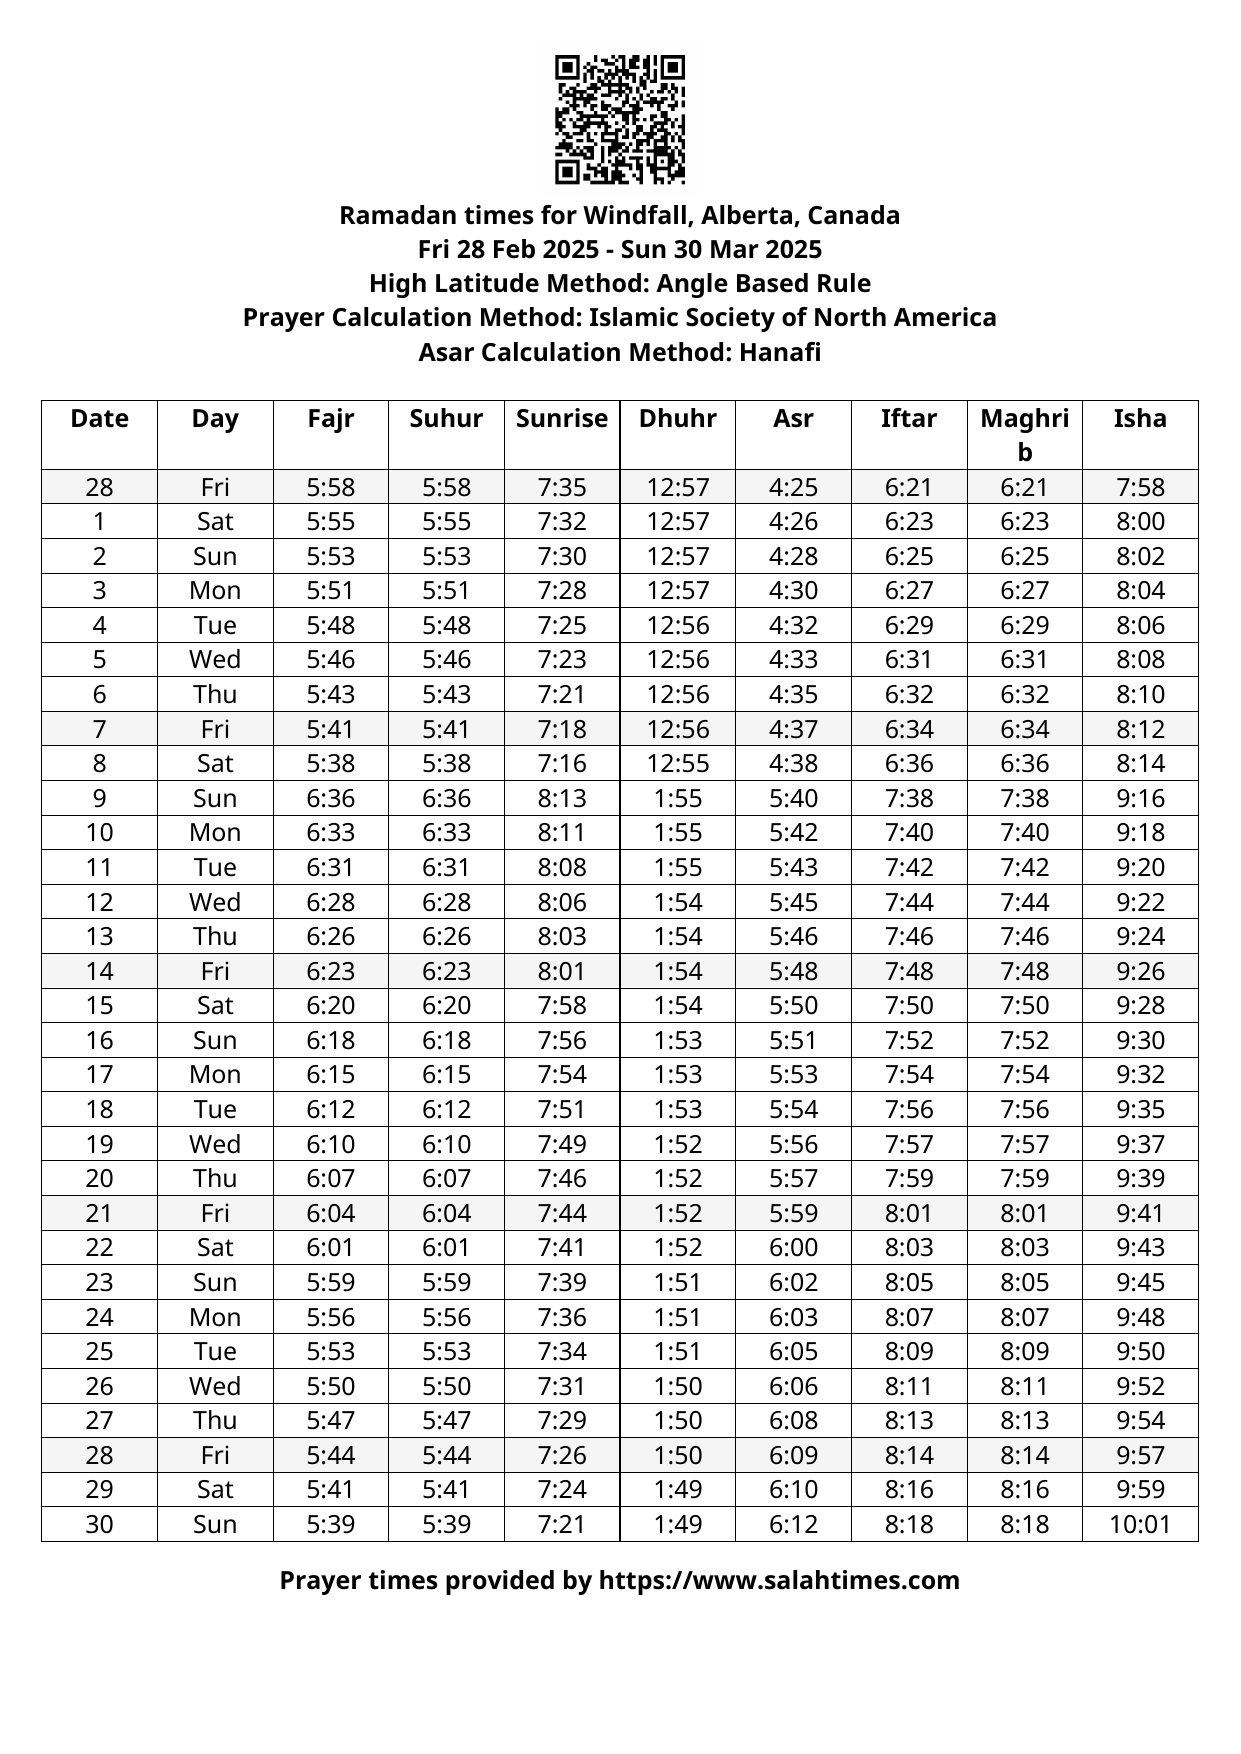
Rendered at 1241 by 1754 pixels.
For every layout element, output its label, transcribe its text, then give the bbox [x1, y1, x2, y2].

table_cell 5:53 [274, 1334, 388, 1368]
table_cell 27 [42, 1404, 157, 1437]
table_cell Wed [158, 1127, 273, 1160]
table_cell 8:18 [852, 1507, 967, 1541]
table_cell 1:51 [621, 1300, 735, 1333]
table_cell 7:32 [505, 504, 619, 538]
table_cell 6:12 [736, 1507, 851, 1541]
table_cell 30 [42, 1507, 157, 1541]
table_cell 7:36 [505, 1300, 619, 1333]
text Prayer times provided by https://www.salahtimes.com [42, 1563, 1198, 1597]
table_cell Tue [158, 608, 273, 642]
table_cell 7:48 [968, 954, 1082, 987]
table_cell 8:13 [968, 1404, 1082, 1437]
table_cell 1:49 [621, 1473, 735, 1506]
table_cell 5:41 [389, 1473, 504, 1506]
table_cell 7:58 [505, 989, 619, 1022]
table_cell 8:05 [852, 1265, 967, 1299]
table_cell 8:12 [1083, 712, 1198, 745]
table_cell 7:16 [505, 746, 619, 780]
picture [542, 41, 699, 198]
table_cell 5:41 [274, 712, 388, 745]
table_cell 7:56 [852, 1092, 967, 1126]
table_cell 8:08 [505, 850, 619, 884]
text High Latitude Method: Angle Based Rule [42, 266, 1198, 300]
table_cell 6:18 [274, 1023, 388, 1057]
table_cell 1:53 [621, 1023, 735, 1057]
table_cell 9:43 [1083, 1231, 1198, 1264]
table_cell Fri [158, 1438, 273, 1472]
table_cell 5:45 [736, 885, 851, 918]
table_cell 7:25 [505, 608, 619, 642]
table_cell Sat [158, 746, 273, 780]
table_cell 8:18 [968, 1507, 1082, 1541]
table_cell 4:28 [736, 539, 851, 572]
table_cell 6:31 [274, 850, 388, 884]
table_cell 7:44 [505, 1196, 619, 1229]
table_cell 5:50 [389, 1369, 504, 1402]
table_cell Thu [158, 677, 273, 711]
table_cell 9:59 [1083, 1473, 1198, 1506]
table_cell 7:46 [505, 1161, 619, 1195]
table_cell 1:51 [621, 1334, 735, 1368]
table_cell Tue [158, 1334, 273, 1368]
table_cell 6:34 [968, 712, 1082, 745]
table_cell 9:28 [1083, 989, 1198, 1022]
table_cell 6:12 [274, 1092, 388, 1126]
table_cell 8:11 [852, 1369, 967, 1402]
table_cell 1:54 [621, 919, 735, 953]
table_cell 5 [42, 643, 157, 676]
table_cell 7:52 [968, 1023, 1082, 1057]
table_cell 7:40 [968, 816, 1082, 849]
table_cell 9:41 [1083, 1196, 1198, 1229]
table_cell 6:10 [389, 1127, 504, 1160]
table_cell 6:25 [968, 539, 1082, 572]
table_cell 1:54 [621, 885, 735, 918]
table_cell 6:20 [389, 989, 504, 1022]
table_cell 1:55 [621, 781, 735, 814]
table_cell Tue [158, 1092, 273, 1126]
table_cell 7:54 [852, 1058, 967, 1091]
table_cell 7:42 [852, 850, 967, 884]
table_cell Sun [158, 1507, 273, 1541]
table_cell 8:14 [968, 1438, 1082, 1472]
table_cell 5:39 [389, 1507, 504, 1541]
table_cell 4:38 [736, 746, 851, 780]
table_cell 9:18 [1083, 816, 1198, 849]
table_cell Wed [158, 1369, 273, 1402]
table_cell 5:43 [274, 677, 388, 711]
table_cell 7:46 [852, 919, 967, 953]
table_cell 8:09 [968, 1334, 1082, 1368]
table_cell Tue [158, 850, 273, 884]
table_header Iftar [852, 401, 967, 469]
table_cell 8:11 [968, 1369, 1082, 1402]
table_cell 6:23 [852, 504, 967, 538]
table_cell 6:12 [389, 1092, 504, 1126]
table_cell 7:39 [505, 1265, 619, 1299]
table_header Fajr [274, 401, 388, 469]
table_cell 6:10 [736, 1473, 851, 1506]
table_cell 23 [42, 1265, 157, 1299]
table_cell 7:31 [505, 1369, 619, 1402]
table_cell Sat [158, 504, 273, 538]
table_cell 2 [42, 539, 157, 572]
table_cell 7:21 [505, 1507, 619, 1541]
table_cell 4:37 [736, 712, 851, 745]
table_cell 9:30 [1083, 1023, 1198, 1057]
table_cell 17 [42, 1058, 157, 1091]
text Prayer Calculation Method: Islamic Society of North America [42, 300, 1198, 334]
table_cell 1:50 [621, 1369, 735, 1402]
table_cell 12:57 [621, 504, 735, 538]
table_cell 6:08 [736, 1404, 851, 1437]
table_cell 5:50 [274, 1369, 388, 1402]
table_cell 10:01 [1083, 1507, 1198, 1541]
table_cell 7:23 [505, 643, 619, 676]
table_cell 9:50 [1083, 1334, 1198, 1368]
table_cell 29 [42, 1473, 157, 1506]
table_cell 12:57 [621, 574, 735, 607]
table_cell Fri [158, 1196, 273, 1229]
table_cell 6:23 [968, 504, 1082, 538]
table_cell Sun [158, 1265, 273, 1299]
table_cell 6:26 [274, 919, 388, 953]
table_cell 6:09 [736, 1438, 851, 1472]
table_cell 12:56 [621, 712, 735, 745]
table_cell 6:10 [274, 1127, 388, 1160]
table_cell 7:30 [505, 539, 619, 572]
table_cell 8:07 [968, 1300, 1082, 1333]
table_cell 8:05 [968, 1265, 1082, 1299]
table_cell 8:08 [1083, 643, 1198, 676]
table_cell 7:50 [852, 989, 967, 1022]
table_cell 10 [42, 816, 157, 849]
table_cell 9:52 [1083, 1369, 1198, 1402]
table_cell 7:50 [968, 989, 1082, 1022]
table_cell 7:56 [968, 1092, 1082, 1126]
table_cell 9:35 [1083, 1092, 1198, 1126]
table_cell 19 [42, 1127, 157, 1160]
table_header Maghrib [968, 401, 1082, 469]
table_cell 7:51 [505, 1092, 619, 1126]
table_cell 5:54 [736, 1092, 851, 1126]
table_cell 7:38 [852, 781, 967, 814]
table_cell 9:26 [1083, 954, 1198, 987]
table_cell 20 [42, 1161, 157, 1195]
table_cell Mon [158, 816, 273, 849]
table_cell 6:33 [274, 816, 388, 849]
table_header Day [158, 401, 273, 469]
table_cell 1:50 [621, 1404, 735, 1437]
table_cell 6:04 [274, 1196, 388, 1229]
table_cell 7:46 [968, 919, 1082, 953]
table_header Date [42, 401, 157, 469]
table_cell 1:51 [621, 1265, 735, 1299]
table_cell 7:56 [505, 1023, 619, 1057]
table_cell 5:47 [274, 1404, 388, 1437]
table_cell 6:01 [389, 1231, 504, 1264]
table_cell 6:36 [852, 746, 967, 780]
table_cell 8:13 [505, 781, 619, 814]
table_cell 6:25 [852, 539, 967, 572]
table_cell 28 [42, 470, 157, 503]
table_cell Mon [158, 1058, 273, 1091]
table_cell 8:06 [505, 885, 619, 918]
table_cell 12:57 [621, 470, 735, 503]
table_cell 8:03 [505, 919, 619, 953]
table_cell 6:32 [968, 677, 1082, 711]
table_cell 7:38 [968, 781, 1082, 814]
table_cell Fri [158, 954, 273, 987]
table_cell 8:01 [968, 1196, 1082, 1229]
table_cell 5:44 [274, 1438, 388, 1472]
table_cell 8:16 [852, 1473, 967, 1506]
table_cell 6:23 [274, 954, 388, 987]
table_cell 9:24 [1083, 919, 1198, 953]
table_cell 7:42 [968, 850, 1082, 884]
table_cell 22 [42, 1231, 157, 1264]
table_cell 5:57 [736, 1161, 851, 1195]
table_cell 5:51 [274, 574, 388, 607]
table_cell 1:55 [621, 850, 735, 884]
table_cell 7:40 [852, 816, 967, 849]
table_cell Sat [158, 1231, 273, 1264]
table_cell 8:04 [1083, 574, 1198, 607]
table_cell Wed [158, 885, 273, 918]
table_cell 7 [42, 712, 157, 745]
table_cell 6:34 [852, 712, 967, 745]
table_cell 7:35 [505, 470, 619, 503]
table_cell 7:49 [505, 1127, 619, 1160]
table_cell 8:13 [852, 1404, 967, 1437]
table_cell 5:59 [736, 1196, 851, 1229]
table_cell 28 [42, 1438, 157, 1472]
table_cell Sun [158, 539, 273, 572]
table_cell 6:27 [852, 574, 967, 607]
table_cell 7:59 [968, 1161, 1082, 1195]
table_cell 5:56 [274, 1300, 388, 1333]
table_cell 5:47 [389, 1404, 504, 1437]
table_cell 6:29 [968, 608, 1082, 642]
text Asar Calculation Method: Hanafi [42, 334, 1198, 368]
table_cell Thu [158, 919, 273, 953]
table_cell 8:07 [852, 1300, 967, 1333]
table_cell 6:02 [736, 1265, 851, 1299]
table_cell 6:06 [736, 1369, 851, 1402]
table_cell 18 [42, 1092, 157, 1126]
table_cell 6:01 [274, 1231, 388, 1264]
table_cell 5:44 [389, 1438, 504, 1472]
table_cell 6:31 [852, 643, 967, 676]
table_cell 5:40 [736, 781, 851, 814]
table_cell 6:05 [736, 1334, 851, 1368]
table_cell 5:55 [389, 504, 504, 538]
table_cell 9:37 [1083, 1127, 1198, 1160]
table_cell 12:56 [621, 643, 735, 676]
table_cell Mon [158, 1300, 273, 1333]
table_cell 9 [42, 781, 157, 814]
table_cell 1:49 [621, 1507, 735, 1541]
table_cell 8 [42, 746, 157, 780]
table_cell 9:54 [1083, 1404, 1198, 1437]
table_cell 5:56 [389, 1300, 504, 1333]
table_cell 1:50 [621, 1438, 735, 1472]
table_cell 6:03 [736, 1300, 851, 1333]
table_cell 5:48 [274, 608, 388, 642]
table_cell Thu [158, 1161, 273, 1195]
table_cell 5:43 [736, 850, 851, 884]
table_cell 8:10 [1083, 677, 1198, 711]
table_cell 5:42 [736, 816, 851, 849]
table_cell 1:52 [621, 1231, 735, 1264]
table_cell 8:03 [852, 1231, 967, 1264]
table_header Sunrise [505, 401, 619, 469]
table_cell 7:24 [505, 1473, 619, 1506]
table_cell 11 [42, 850, 157, 884]
table_cell 1 [42, 504, 157, 538]
table_cell 1:54 [621, 954, 735, 987]
table_cell 4:30 [736, 574, 851, 607]
table_cell 1:55 [621, 816, 735, 849]
table_cell 7:18 [505, 712, 619, 745]
table_cell 7:54 [968, 1058, 1082, 1091]
table_cell 7:48 [852, 954, 967, 987]
table_cell 5:39 [274, 1507, 388, 1541]
text Ramadan times for Windfall, Alberta, Canada [42, 198, 1198, 232]
table_cell 1:52 [621, 1127, 735, 1160]
table_cell 6:26 [389, 919, 504, 953]
table_header Isha [1083, 401, 1198, 469]
table_cell 6:21 [852, 470, 967, 503]
table_cell 6:29 [852, 608, 967, 642]
table_cell 5:55 [274, 504, 388, 538]
table_cell 21 [42, 1196, 157, 1229]
table_cell 8:06 [1083, 608, 1198, 642]
table_cell Thu [158, 1404, 273, 1437]
table_cell 9:45 [1083, 1265, 1198, 1299]
table_cell 12:56 [621, 608, 735, 642]
table_cell 9:48 [1083, 1300, 1198, 1333]
table_cell 5:46 [736, 919, 851, 953]
table_cell 6:07 [274, 1161, 388, 1195]
table_cell 15 [42, 989, 157, 1022]
table_cell 9:39 [1083, 1161, 1198, 1195]
table_cell 5:59 [389, 1265, 504, 1299]
table_cell 8:14 [1083, 746, 1198, 780]
table_cell 9:32 [1083, 1058, 1198, 1091]
table_cell 9:22 [1083, 885, 1198, 918]
table_cell 7:57 [852, 1127, 967, 1160]
table_cell 12:57 [621, 539, 735, 572]
table_cell 5:53 [736, 1058, 851, 1091]
table_cell 7:44 [968, 885, 1082, 918]
table_cell 5:58 [274, 470, 388, 503]
table_header Dhuhr [621, 401, 735, 469]
table_cell 5:48 [736, 954, 851, 987]
table_cell 6:36 [968, 746, 1082, 780]
table_cell 8:01 [505, 954, 619, 987]
table_cell 24 [42, 1300, 157, 1333]
table_cell 8:11 [505, 816, 619, 849]
table_cell Sat [158, 989, 273, 1022]
table_cell 12:56 [621, 677, 735, 711]
table_cell Sun [158, 1023, 273, 1057]
table_cell 7:59 [852, 1161, 967, 1195]
table_cell 7:28 [505, 574, 619, 607]
table_cell 5:53 [274, 539, 388, 572]
table_cell 6:33 [389, 816, 504, 849]
table_cell 4:32 [736, 608, 851, 642]
table_cell 5:53 [389, 1334, 504, 1368]
table_cell 6:15 [274, 1058, 388, 1091]
table_cell 6:20 [274, 989, 388, 1022]
table_cell 9:20 [1083, 850, 1198, 884]
table_cell 5:46 [389, 643, 504, 676]
table_cell 6:36 [389, 781, 504, 814]
table_cell 1:53 [621, 1092, 735, 1126]
table_cell 7:52 [852, 1023, 967, 1057]
table_cell 4:25 [736, 470, 851, 503]
table_cell 6:32 [852, 677, 967, 711]
table_cell 3 [42, 574, 157, 607]
table_cell 7:34 [505, 1334, 619, 1368]
table_cell 5:51 [736, 1023, 851, 1057]
table_cell 1:53 [621, 1058, 735, 1091]
table_header Suhur [389, 401, 504, 469]
table_cell 7:57 [968, 1127, 1082, 1160]
table_cell 6:31 [968, 643, 1082, 676]
table_cell 5:48 [389, 608, 504, 642]
table_cell 26 [42, 1369, 157, 1402]
table_cell 5:38 [274, 746, 388, 780]
table_cell 7:44 [852, 885, 967, 918]
table_cell 12:55 [621, 746, 735, 780]
table_cell 5:53 [389, 539, 504, 572]
table_cell 6:04 [389, 1196, 504, 1229]
table_cell 5:46 [274, 643, 388, 676]
table_cell Fri [158, 470, 273, 503]
table_cell 6:28 [389, 885, 504, 918]
table_cell 5:59 [274, 1265, 388, 1299]
table_cell 8:16 [968, 1473, 1082, 1506]
table_cell 7:29 [505, 1404, 619, 1437]
table_cell Sun [158, 781, 273, 814]
table_cell 6:18 [389, 1023, 504, 1057]
table_cell 8:00 [1083, 504, 1198, 538]
table_cell 6:28 [274, 885, 388, 918]
table_cell 25 [42, 1334, 157, 1368]
table_cell 6 [42, 677, 157, 711]
table_cell 14 [42, 954, 157, 987]
table_cell 6:23 [389, 954, 504, 987]
text Fri 28 Feb 2025 - Sun 30 Mar 2025 [42, 232, 1198, 266]
table_cell 5:38 [389, 746, 504, 780]
table_cell 7:21 [505, 677, 619, 711]
table_cell 8:03 [968, 1231, 1082, 1264]
table_cell 12 [42, 885, 157, 918]
table_cell 1:52 [621, 1196, 735, 1229]
table_cell 5:43 [389, 677, 504, 711]
table_cell 7:26 [505, 1438, 619, 1472]
table_cell 6:07 [389, 1161, 504, 1195]
table_cell Wed [158, 643, 273, 676]
table_cell 6:00 [736, 1231, 851, 1264]
table_cell 8:09 [852, 1334, 967, 1368]
table_cell 8:14 [852, 1438, 967, 1472]
table_cell Sat [158, 1473, 273, 1506]
table_cell 4:26 [736, 504, 851, 538]
table_cell 5:51 [389, 574, 504, 607]
table_cell 13 [42, 919, 157, 953]
table_cell 4:35 [736, 677, 851, 711]
table_cell 8:01 [852, 1196, 967, 1229]
table_cell 6:21 [968, 470, 1082, 503]
table_cell 5:56 [736, 1127, 851, 1160]
table_cell 4:33 [736, 643, 851, 676]
table_cell 1:52 [621, 1161, 735, 1195]
table_cell 9:57 [1083, 1438, 1198, 1472]
table_cell 7:54 [505, 1058, 619, 1091]
table_cell 6:15 [389, 1058, 504, 1091]
table_cell 16 [42, 1023, 157, 1057]
table_cell 7:58 [1083, 470, 1198, 503]
table_cell 8:02 [1083, 539, 1198, 572]
table_cell 9:16 [1083, 781, 1198, 814]
table_cell 5:50 [736, 989, 851, 1022]
table_cell Mon [158, 574, 273, 607]
table_cell 7:41 [505, 1231, 619, 1264]
table_cell 1:54 [621, 989, 735, 1022]
table_header Asr [736, 401, 851, 469]
table_cell 5:58 [389, 470, 504, 503]
table_cell 4 [42, 608, 157, 642]
table_cell 6:31 [389, 850, 504, 884]
table_cell 5:41 [389, 712, 504, 745]
table_cell 5:41 [274, 1473, 388, 1506]
table_cell Fri [158, 712, 273, 745]
table_cell 6:27 [968, 574, 1082, 607]
table_cell 6:36 [274, 781, 388, 814]
